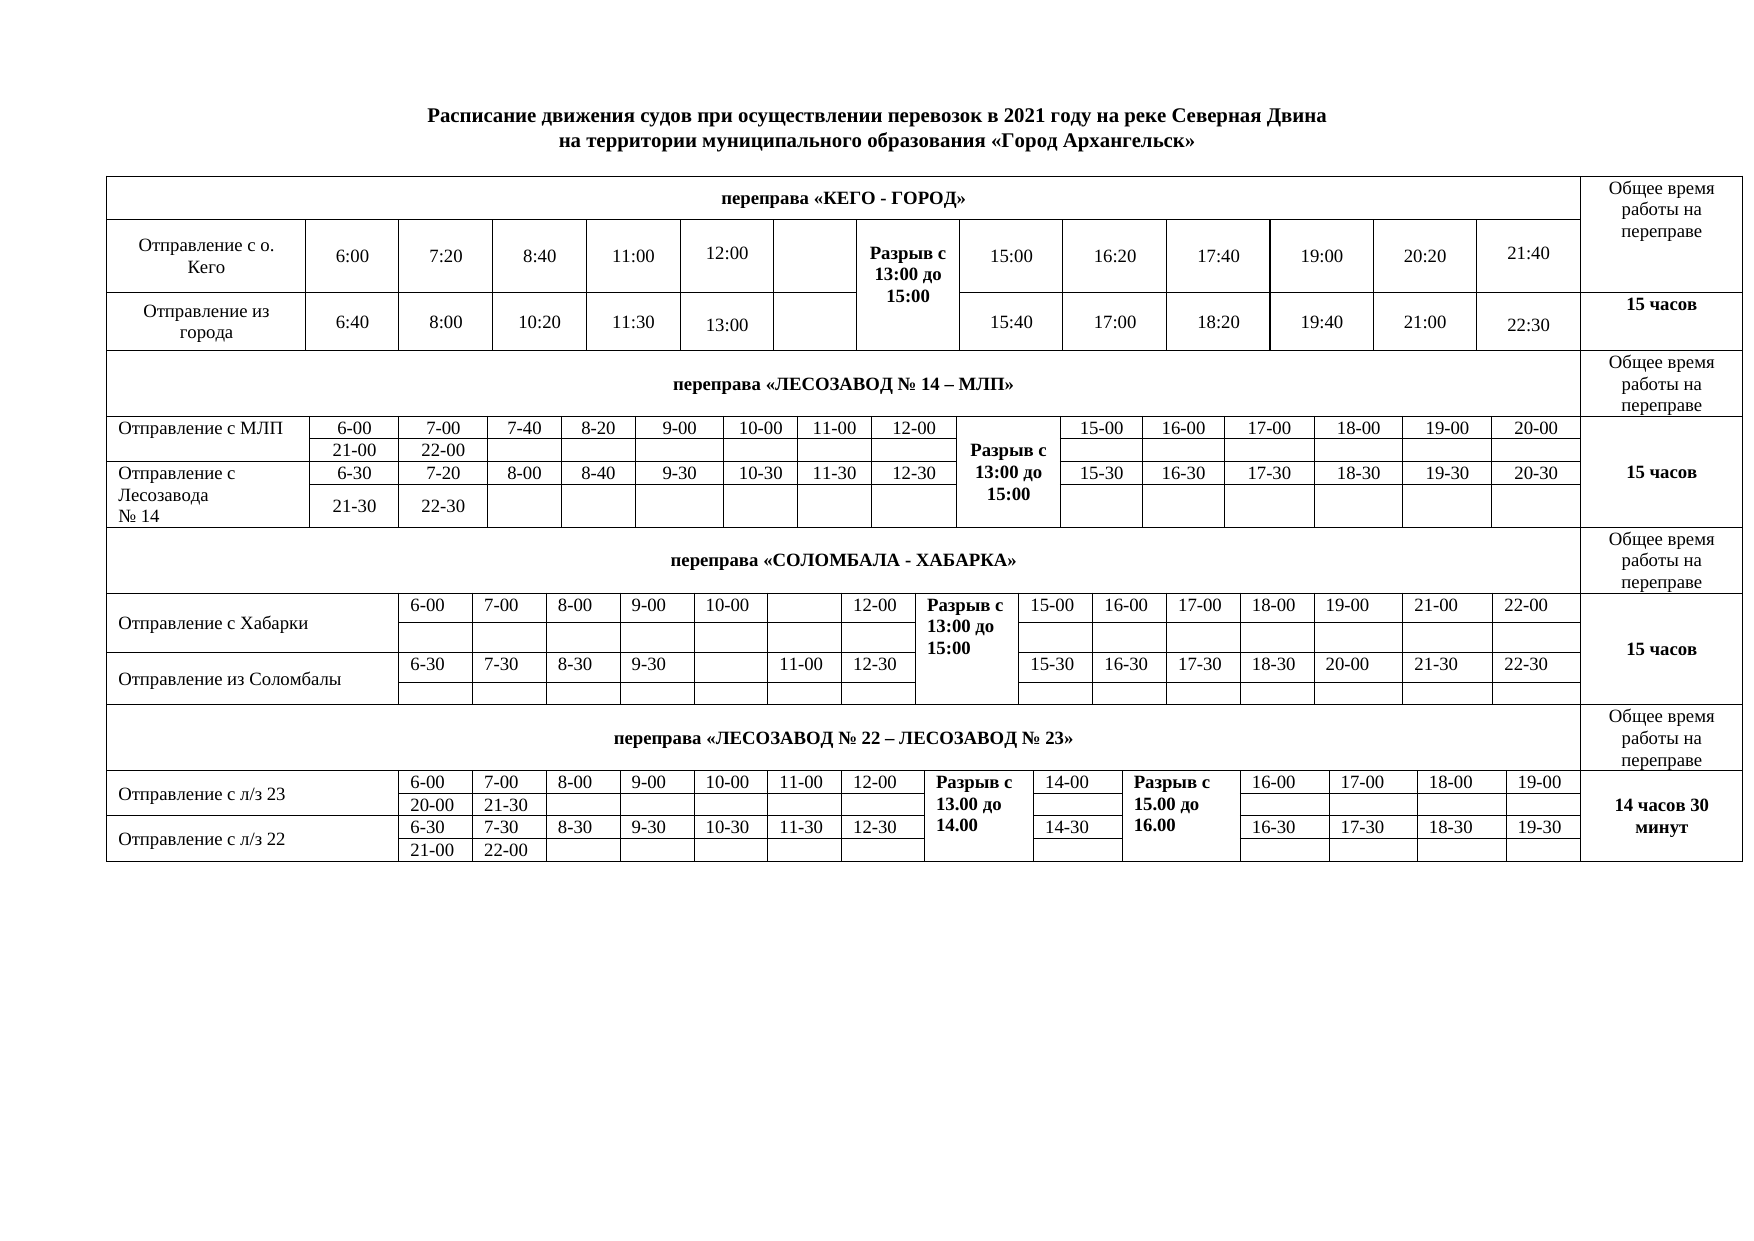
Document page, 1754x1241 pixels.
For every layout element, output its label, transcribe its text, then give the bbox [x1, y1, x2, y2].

table_cell [1330, 839, 1417, 861]
table_cell [842, 839, 924, 861]
table_cell 8:40 [493, 220, 586, 292]
table_cell [842, 794, 924, 815]
table_cell [399, 683, 472, 704]
table_cell 9-00 [621, 594, 694, 622]
table_cell 9-30 [621, 816, 694, 838]
table_cell 19-00 [1507, 771, 1580, 793]
table_cell 20-00 [1315, 653, 1402, 682]
table_cell 6-30 [399, 816, 472, 838]
table_cell 20-00 [399, 794, 472, 815]
table_cell 8-30 [547, 653, 620, 682]
table_cell 17:40 [1167, 220, 1269, 292]
table_cell [695, 794, 767, 815]
table_cell 15-30 [1061, 462, 1142, 483]
table_cell Отправление с Лесозавода № 14 [107, 462, 309, 527]
table_cell 18-00 [1241, 594, 1314, 622]
table_cell [1019, 683, 1092, 704]
table_cell [842, 623, 915, 652]
table_cell [695, 623, 767, 652]
table_cell [1093, 623, 1166, 652]
table_cell [695, 683, 767, 704]
table_cell 19:40 [1271, 293, 1373, 350]
table_cell 16:20 [1063, 220, 1166, 292]
table_cell 14 часов 30 минут [1581, 771, 1742, 861]
table_cell 19-00 [1403, 417, 1491, 438]
table_header Общее время работы на переправе [1581, 177, 1742, 292]
table_cell [1507, 794, 1580, 815]
table_cell [621, 794, 694, 815]
table_cell 18-00 [1315, 417, 1402, 438]
table_cell Разрыв с 13.00 до 14.00 [925, 771, 1033, 861]
table_cell [473, 683, 546, 704]
table_cell [1143, 485, 1224, 527]
table_cell Разрыв с 13:00 до 15:00 [957, 417, 1060, 527]
table_cell [1403, 439, 1491, 461]
table_cell 16-30 [1143, 462, 1224, 483]
table_cell [488, 439, 561, 461]
text на территории муниципального образования «Город Архангельск» [118, 127, 1636, 152]
table_cell [621, 683, 694, 704]
table_cell 7-00 [473, 594, 546, 622]
table_cell 12:00 [681, 220, 773, 292]
table_cell 15-00 [1061, 417, 1142, 438]
table_cell Отправление из Соломбалы [107, 653, 398, 704]
table_cell 19-30 [1507, 816, 1580, 838]
table_cell 11-30 [798, 462, 871, 483]
table_cell 19-30 [1403, 462, 1491, 483]
table_cell [1315, 623, 1402, 652]
table_cell 15 часов [1581, 417, 1742, 527]
table_cell 8-00 [547, 594, 620, 622]
table_cell [621, 839, 694, 861]
table_cell [1492, 485, 1580, 527]
table_cell [488, 485, 561, 527]
table_cell Разрыв с 15.00 до 16.00 [1123, 771, 1240, 861]
table_cell 11:00 [587, 220, 680, 292]
table_cell 22-00 [473, 839, 546, 861]
table_cell переправа «ЛЕСОЗАВОД № 14 – МЛП» [107, 351, 1580, 416]
table_cell [399, 623, 472, 652]
table_cell 16-30 [1241, 816, 1329, 838]
table_cell Отправление с Хабарки [107, 594, 398, 652]
table_cell Отправление с о. Кего [107, 220, 305, 292]
table_cell 19:00 [1271, 220, 1373, 292]
table_cell 16-00 [1143, 417, 1224, 438]
table_cell [1315, 683, 1402, 704]
table_cell 12-00 [842, 594, 915, 622]
table_cell 7-30 [473, 816, 546, 838]
table_cell [1492, 439, 1580, 461]
table_cell 15-30 [1019, 653, 1092, 682]
table_cell 18-30 [1241, 653, 1314, 682]
table_cell [621, 623, 694, 652]
table_cell 15:00 [960, 220, 1062, 292]
table_cell 20:20 [1374, 220, 1476, 292]
table_cell [1493, 623, 1580, 652]
table_cell 10:20 [493, 293, 586, 350]
table_cell 13:00 [681, 293, 773, 350]
table_cell [872, 439, 956, 461]
table_cell Общее время работы на переправе [1581, 351, 1742, 416]
table_cell [1403, 485, 1491, 527]
table_cell 9-00 [636, 417, 723, 438]
table_cell [1418, 839, 1506, 861]
table_cell [1241, 683, 1314, 704]
table_cell 18:20 [1167, 293, 1269, 350]
table_cell 20-00 [1492, 417, 1580, 438]
table_cell 21-30 [1403, 653, 1492, 682]
table_cell 8-00 [547, 771, 620, 793]
table_cell [562, 485, 635, 527]
table_cell [547, 683, 620, 704]
table_cell [768, 839, 841, 861]
table_cell Отправление из города [107, 293, 305, 350]
table_cell [547, 794, 620, 815]
table_cell 11-30 [768, 816, 841, 838]
table_cell 21-00 [1403, 594, 1492, 622]
table_cell [1061, 485, 1142, 527]
table_cell 17-30 [1167, 653, 1240, 682]
table_cell 9-30 [636, 462, 723, 483]
table_cell [724, 485, 797, 527]
table_cell 11:30 [587, 293, 680, 350]
table_cell [1167, 683, 1240, 704]
table_cell 12-30 [872, 462, 956, 483]
table_cell [1241, 794, 1329, 815]
table_cell Разрыв с 13:00 до 15:00 [857, 220, 959, 350]
table_cell [1418, 794, 1506, 815]
table_cell 12-00 [842, 771, 924, 793]
table_cell 6-30 [310, 462, 398, 483]
table_cell [1241, 623, 1314, 652]
table_cell 14-30 [1034, 816, 1122, 838]
table_header переправа «КЕГО - ГОРОД» [107, 177, 1580, 219]
table_cell 7-20 [399, 462, 487, 483]
table_cell [547, 623, 620, 652]
table_cell 8-40 [562, 462, 635, 483]
table_cell 8-00 [488, 462, 561, 483]
table_cell 15 часов [1581, 293, 1742, 350]
table_cell [724, 439, 797, 461]
table_cell 10-30 [724, 462, 797, 483]
table_cell [774, 220, 856, 292]
table_cell переправа «СОЛОМБАЛА - ХАБАРКА» [107, 528, 1580, 592]
table_cell 21:00 [1374, 293, 1476, 350]
table_cell Отправление с МЛП [107, 417, 309, 461]
table_cell [774, 293, 856, 350]
table_cell 6-00 [399, 594, 472, 622]
table_cell 22:30 [1477, 293, 1580, 350]
table_cell 15 часов [1581, 594, 1742, 704]
table_cell 14-00 [1034, 771, 1122, 793]
table_cell [1315, 439, 1402, 461]
table_cell 15:40 [960, 293, 1062, 350]
table_cell [768, 623, 841, 652]
table_cell [1493, 683, 1580, 704]
table_cell 10-00 [724, 417, 797, 438]
table_cell 7-40 [488, 417, 561, 438]
table_cell 7-00 [399, 417, 487, 438]
table_cell Отправление с л/з 23 [107, 771, 398, 815]
table_cell 10-00 [695, 771, 767, 793]
table_cell [1507, 839, 1580, 861]
table_cell 15-00 [1019, 594, 1092, 622]
table_cell 16-00 [1093, 594, 1166, 622]
table_cell 12-30 [842, 653, 915, 682]
table_cell [636, 439, 723, 461]
table_cell [1225, 439, 1314, 461]
table_cell 9-30 [621, 653, 694, 682]
table_cell переправа «ЛЕСОЗАВОД № 22 – ЛЕСОЗАВОД № 23» [107, 705, 1580, 770]
table_cell [547, 839, 620, 861]
table_cell 17-00 [1167, 594, 1240, 622]
table_cell [473, 623, 546, 652]
table_cell 21-30 [473, 794, 546, 815]
table_cell [1143, 439, 1224, 461]
table_cell 17:00 [1063, 293, 1166, 350]
table_cell [1019, 623, 1092, 652]
table_cell [1403, 623, 1492, 652]
table_cell [1225, 485, 1314, 527]
table_cell 20-30 [1492, 462, 1580, 483]
table_cell [1093, 683, 1166, 704]
table_cell 17-30 [1225, 462, 1314, 483]
table_cell [798, 485, 871, 527]
table_cell [1034, 794, 1122, 815]
table_cell 9-00 [621, 771, 694, 793]
table_cell Отправление с л/з 22 [107, 816, 398, 861]
table_cell 11-00 [798, 417, 871, 438]
table_cell Общее время работы на переправе [1581, 528, 1742, 592]
table_cell 6-00 [310, 417, 398, 438]
table_cell 6-00 [399, 771, 472, 793]
table_cell 18-30 [1418, 816, 1506, 838]
text Расписание движения судов при осуществлении перевозок в 2021 году на реке Северная Двина [118, 103, 1636, 127]
table_cell [768, 794, 841, 815]
table_cell Общее время работы на переправе [1581, 705, 1742, 770]
table_cell [636, 485, 723, 527]
table_cell 11-00 [768, 771, 841, 793]
table_cell 10-30 [695, 816, 767, 838]
table_cell [1241, 839, 1329, 861]
table_cell [842, 683, 915, 704]
table_cell 10-00 [695, 594, 767, 622]
table_cell 7:20 [399, 220, 492, 292]
table_cell [1061, 439, 1142, 461]
table_cell 17-30 [1330, 816, 1417, 838]
table_cell 21:40 [1477, 220, 1580, 292]
table_cell 6:40 [306, 293, 398, 350]
table_cell 18-00 [1418, 771, 1506, 793]
table_cell [768, 594, 841, 622]
table_cell [798, 439, 871, 461]
table_cell 22-30 [1493, 653, 1580, 682]
table_cell 6:00 [306, 220, 398, 292]
table_cell 22-30 [399, 485, 487, 527]
table_cell 8-20 [562, 417, 635, 438]
table_cell [562, 439, 635, 461]
table_cell 17-00 [1330, 771, 1417, 793]
table_cell 19-00 [1315, 594, 1402, 622]
table_cell 7-30 [473, 653, 546, 682]
table_cell Разрыв с 13:00 до 15:00 [916, 594, 1018, 704]
table_cell [1315, 485, 1402, 527]
table_cell 22-00 [1493, 594, 1580, 622]
table_cell [1167, 623, 1240, 652]
table_cell [1403, 683, 1492, 704]
table_cell [695, 839, 767, 861]
table_cell [695, 653, 767, 682]
table_cell 22-00 [399, 439, 487, 461]
table_cell 21-00 [399, 839, 472, 861]
table_cell 21-30 [310, 485, 398, 527]
table_cell 16-30 [1093, 653, 1166, 682]
table_cell 18-30 [1315, 462, 1402, 483]
table_cell 6-30 [399, 653, 472, 682]
table_cell [1034, 839, 1122, 861]
table_cell [768, 683, 841, 704]
table_cell 17-00 [1225, 417, 1314, 438]
table_cell 8:00 [399, 293, 492, 350]
table_cell 7-00 [473, 771, 546, 793]
table_cell 11-00 [768, 653, 841, 682]
table_cell 21-00 [310, 439, 398, 461]
table_cell 16-00 [1241, 771, 1329, 793]
table_cell 12-30 [842, 816, 924, 838]
table_cell 8-30 [547, 816, 620, 838]
table_cell 12-00 [872, 417, 956, 438]
table_cell [872, 485, 956, 527]
table_cell [1330, 794, 1417, 815]
